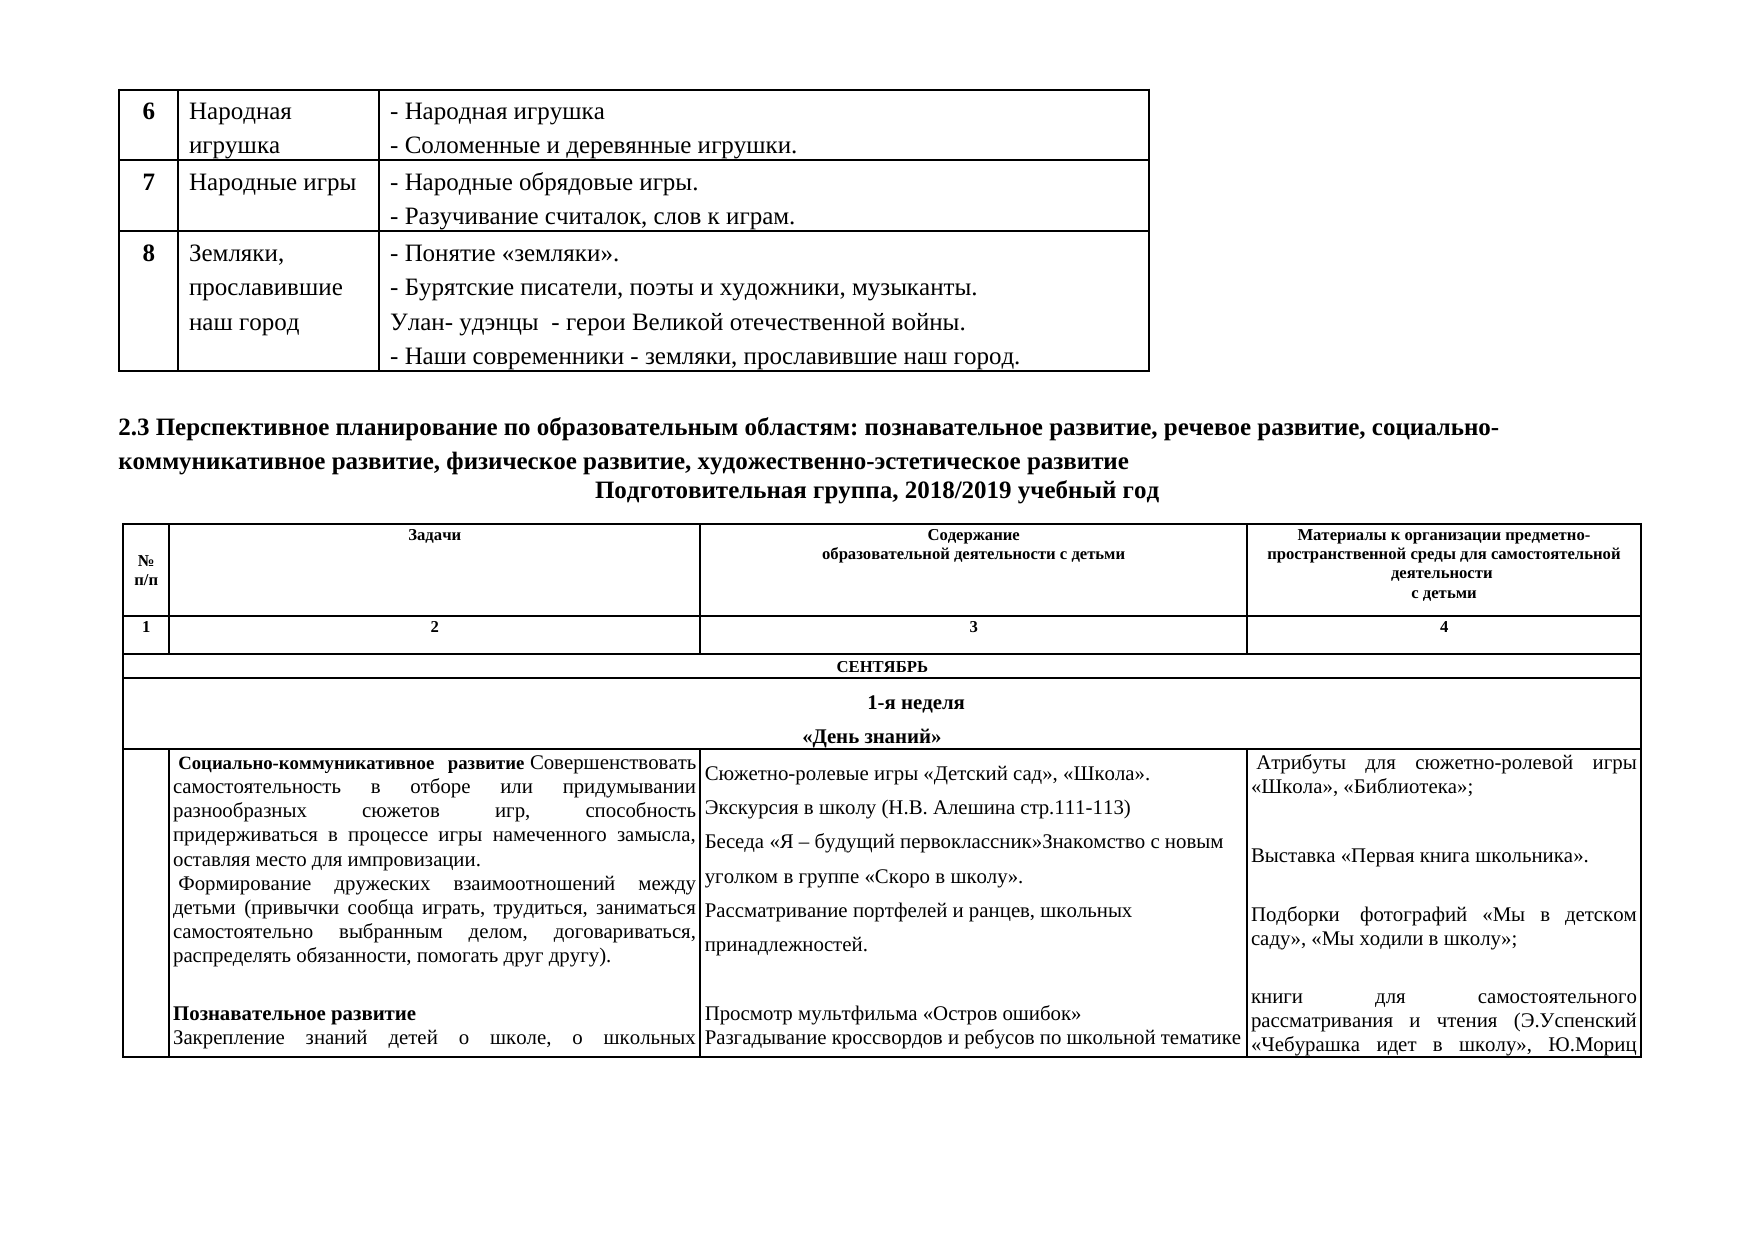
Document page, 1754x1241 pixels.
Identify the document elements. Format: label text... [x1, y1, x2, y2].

table_cell 1 [124, 617, 168, 653]
table_cell 1-я неделя «День знаний» [124, 679, 1640, 748]
table_cell Народные игры [179, 161, 378, 230]
table_cell 4 [1248, 617, 1640, 653]
table_cell Народная игрушка [179, 91, 378, 159]
table_cell - Понятие «земляки». - Бурятские писатели, поэты и художники, музыканты. Улан- удэнцы - герои Великой отечественной войны. - Наши современники - земляки, прославившие наш город. [380, 232, 1148, 370]
table_cell Земляки, прославившие наш город [179, 232, 378, 370]
table_cell [124, 750, 168, 1056]
table_header Задачи [170, 525, 699, 615]
table_cell 8 [120, 232, 177, 370]
table_header № п/п [124, 525, 168, 615]
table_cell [170, 750, 699, 1056]
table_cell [1248, 750, 1640, 1056]
table_cell - Народная игрушка - Соломенные и деревянные игрушки. [380, 91, 1148, 159]
table_cell 7 [120, 161, 177, 230]
table_cell 2 [170, 617, 699, 653]
table_cell 6 [120, 91, 177, 159]
text 2.3 Перспективное планирование по образовательным областям: познавательное развитие, речевое развитие, социально-коммуникативное развитие, физическое развитие, художественно-эстетическое развитие [118, 406, 1636, 475]
table_cell СЕНТЯБРЬ [124, 655, 1640, 677]
table_cell - Народные обрядовые игры. - Разучивание считалок, слов к играм. [380, 161, 1148, 230]
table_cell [701, 750, 1246, 1056]
text Подготовительная группа, 2018/2019 учебный год [118, 475, 1636, 504]
table_cell 3 [701, 617, 1246, 653]
table_header Содержание образовательной деятельности с детьми [701, 525, 1246, 615]
table_header Материалы к организации предметно-пространственной среды для самостоятельной деятельности с детьми [1248, 525, 1640, 615]
